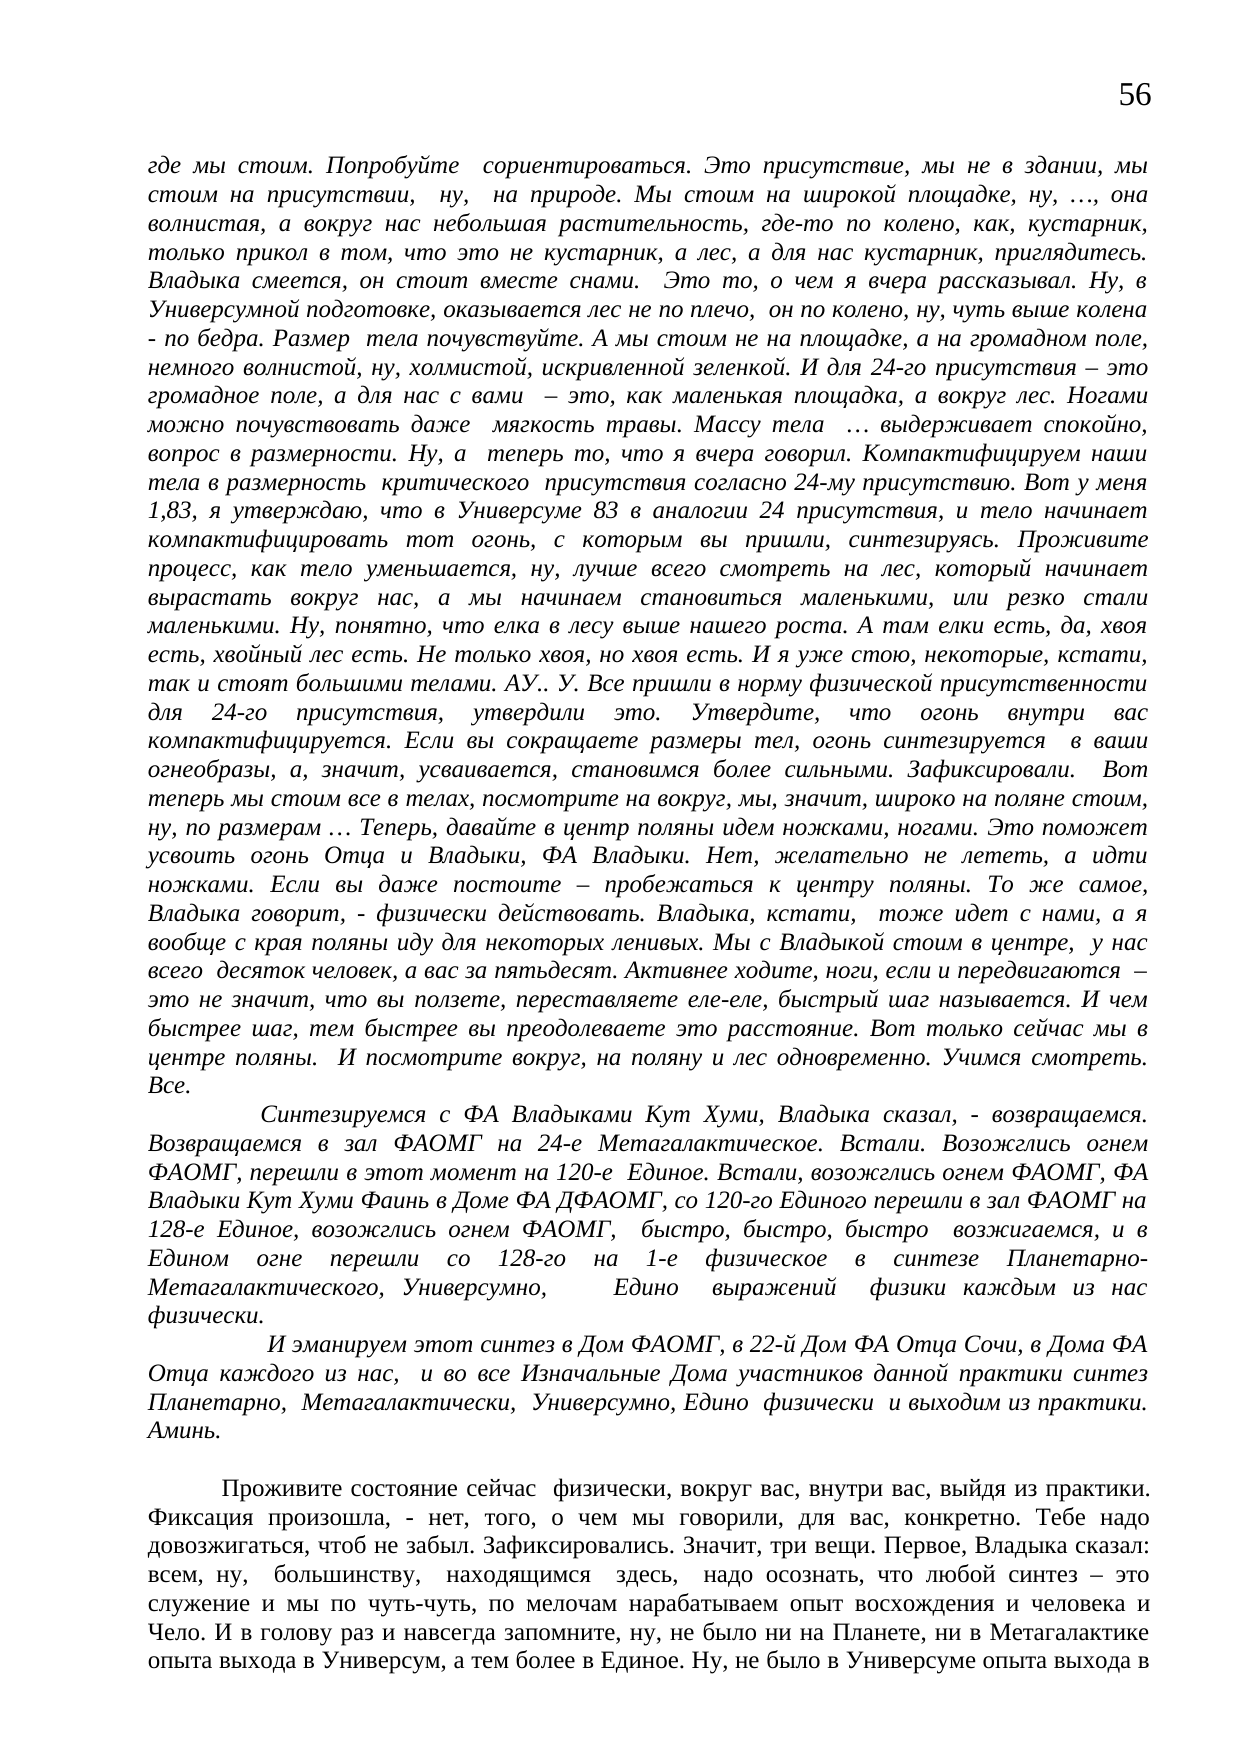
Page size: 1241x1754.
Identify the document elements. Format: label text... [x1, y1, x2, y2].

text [148, 1473, 1152, 1674]
text Синтезируемся с ФА Владыками Кут Хуми, Владыка сказал, - возвращаемся. Возвращаемся в зал ФАОМГ на 24-е Метагалактическое. Встали. Возожглись огнем ФАОМГ, перешли в этот момент на 120-е Единое. Встали, возожглись огнем ФАОМГ, ФА Владыки Кут Хуми Фаинь в Доме ФА ДФАОМГ, со 120-го Единого перешли в зал ФАОМГ на 128-е Единое, возожглись огнем ФАОМГ, быстро, быстро, быстро возжигаемся, и в Едином огне перешли со 128-го на 1-е физическое в синтезе Планетарно-Метагалактического, Универсумно, Едино выражений физики каждым из нас физически. [148, 1099, 1152, 1329]
text И эманируем этот синтез в Дом ФАОМГ, в 22-й Дом ФА Отца Сочи, в Дома ФА Отца каждого из нас, и во все Изначальные Дома участников данной практики синтез Планетарно, Метагалактически, Универсумно, Едино физически и выходим из практики. Аминь. [148, 1329, 1152, 1444]
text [148, 151, 1152, 1099]
